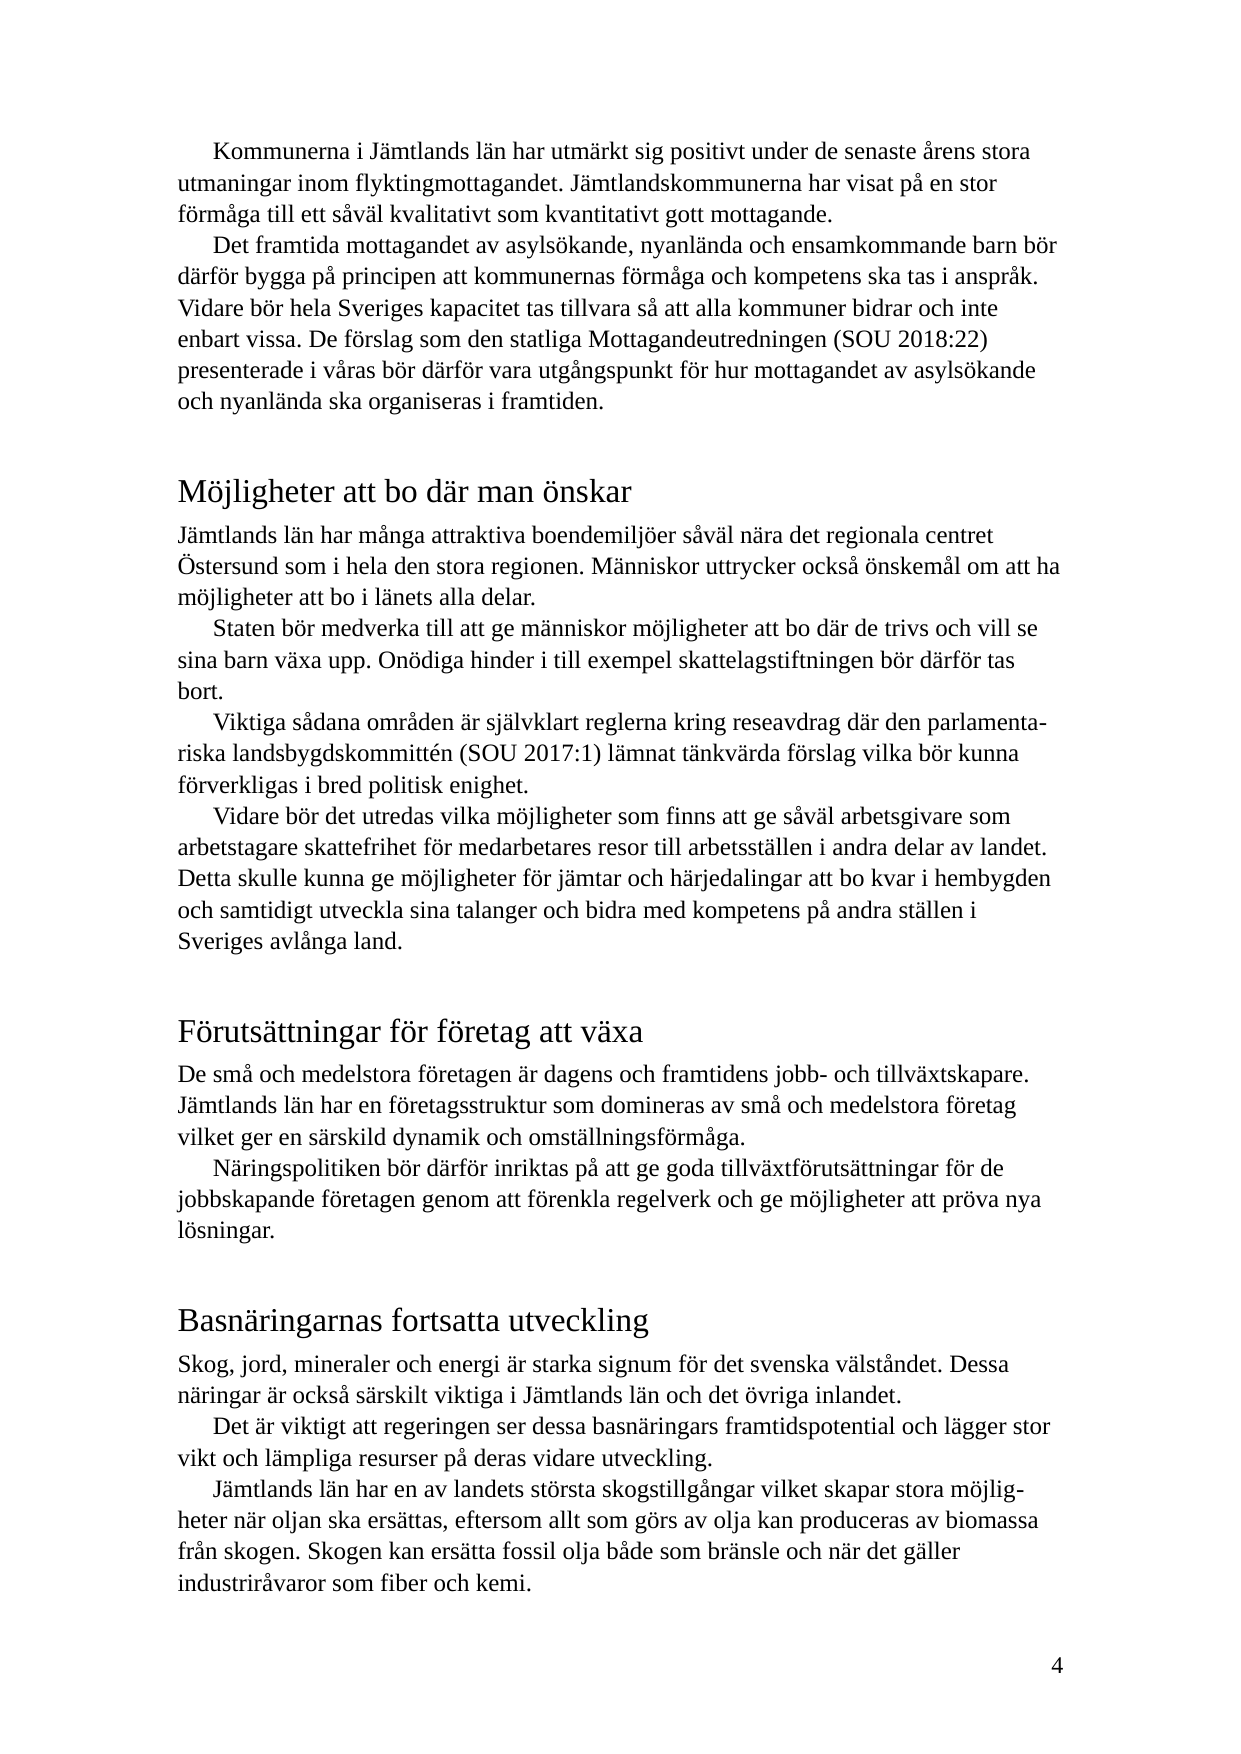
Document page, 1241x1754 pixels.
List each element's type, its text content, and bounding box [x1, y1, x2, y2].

text Skog, jord, mineraler och energi är starka signum för det svenska välståndet. Dessa näringar är också särskilt viktiga i Jämtlands län och det övriga inlandet. [177, 1346, 1063, 1409]
text Det är viktigt att regeringen ser dessa basnäringars framtidspotential och lägger stor vikt och lämpliga resurser på deras vidare utveckling. [177, 1409, 1063, 1471]
text Det framtida mottagandet av asylsökande, nyanlända och ensamkommande barn bör därför bygga på principen att kommunernas förmåga och kompetens ska tas i anspråk. Vidare bör hela Sveriges kapacitet tas tillvara så att alla kommuner bidrar och inte enbart vissa. De förslag som den statliga Mottagandeutredningen (SOU 2018:22) presenterade i våras bör därför vara utgångspunkt för hur mottagandet av asylsökande och nyanlända ska organiseras i framtiden. [177, 228, 1063, 415]
text Viktiga sådana områden är självklart reglerna kring reseavdrag där den parlamentariska landsbygdskommittén (SOU 2017:1) lämnat tänkvärda förslag vilka bör kunna förverkligas i bred politisk enighet. [177, 705, 1063, 798]
subtitle Möjligheter att bo där man önskar [177, 478, 1063, 509]
text Vidare bör det utredas vilka möjligheter som finns att ge såväl arbetsgivare som arbetstagare skattefrihet för medarbetares resor till arbetsställen i andra delar av landet. Detta skulle kunna ge möjligheter för jämtar och härjedalingar att bo kvar i hembygden och samtidigt utveckla sina talanger och bidra med kompetens på andra ställen i Sveriges avlånga land. [177, 798, 1063, 955]
subtitle Basnäringarnas fortsatta utveckling [177, 1307, 1063, 1338]
text De små och medelstora företagen är dagens och framtidens jobb- och tillväxtskapare. Jämtlands län har en företagsstruktur som domineras av små och medelstora företag vilket ger en särskild dynamik och omställningsförmåga. [177, 1057, 1063, 1151]
text Staten bör medverka till att ge människor möjligheter att bo där de trivs och vill se sina barn växa upp. Onödiga hinder i till exempel skattelagstiftningen bör därför tas bort. [177, 611, 1063, 705]
subtitle Förutsättningar för företag att växa [177, 1017, 1063, 1048]
text Näringspolitiken bör därför inriktas på att ge goda tillväxtförutsättningar för de jobbskapande företagen genom att förenkla regelverk och ge möjligheter att pröva nya lösningar. [177, 1151, 1063, 1244]
text Jämtlands län har många attraktiva boendemiljöer såväl nära det regionala centret Östersund som i hela den stora regionen. Människor uttrycker också önskemål om att ha möjligheter att bo i länets alla delar. [177, 517, 1063, 611]
text Jämtlands län har en av landets största skogstillgångar vilket skapar stora möjligheter när oljan ska ersättas, eftersom allt som görs av olja kan produceras av biomassa från skogen. Skogen kan ersätta fossil olja både som bränsle och när det gäller industriråvaror som fiber och kemi. [177, 1471, 1063, 1596]
text Kommunerna i Jämtlands län har utmärkt sig positivt under de senaste årens stora utmaningar inom flyktingmottagandet. Jämtlandskommunerna har visat på en stor förmåga till ett såväl kvalitativt som kvantitativt gott mottagande. [177, 134, 1063, 228]
